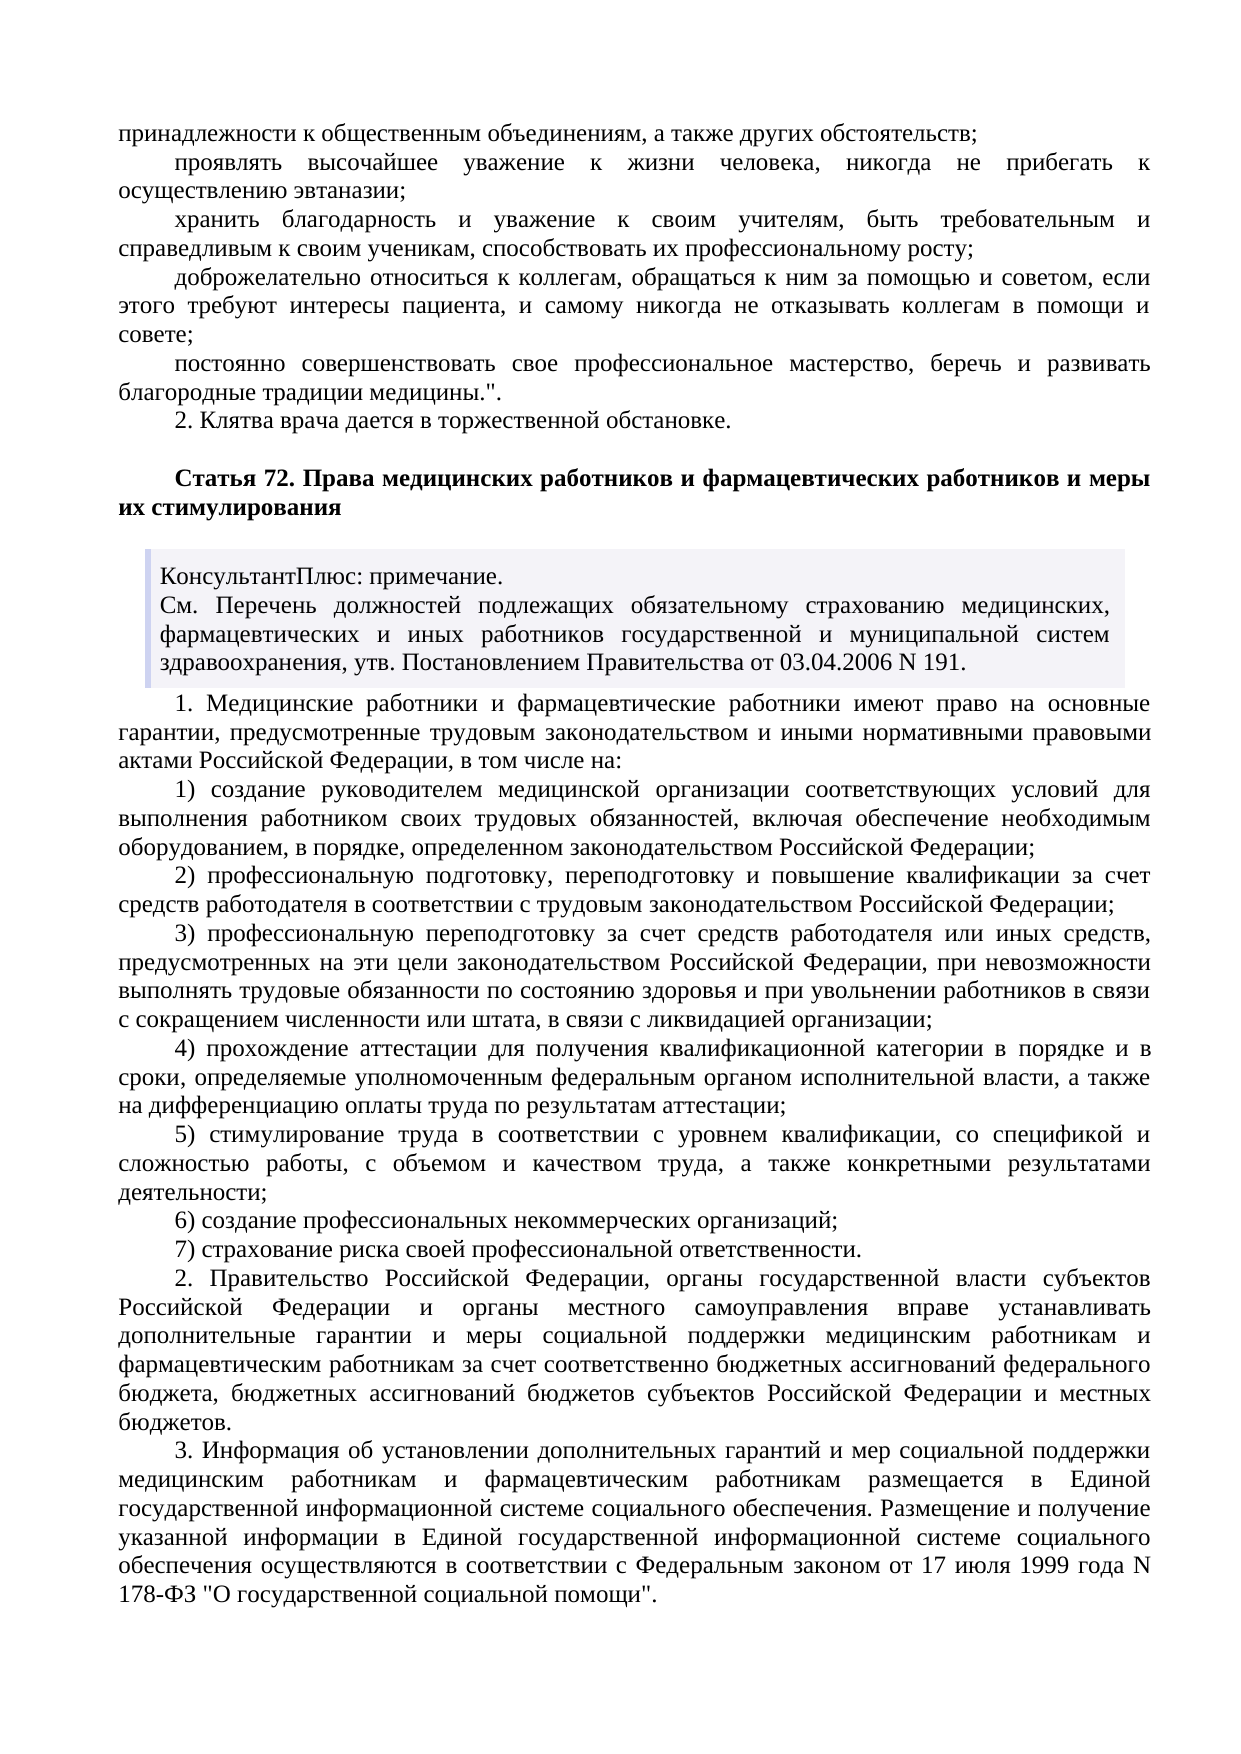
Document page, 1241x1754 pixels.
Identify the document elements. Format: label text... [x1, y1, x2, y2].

text 2) профессиональную подготовку, переподготовку и повышение квалификации за счет средств работодателя в соответствии с трудовым законодательством Российской Федерации; [118, 860, 1152, 918]
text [118, 118, 1152, 147]
text доброжелательно относиться к коллегам, обращаться к ним за помощью и советом, если этого требуют интересы пациента, и самому никогда не отказывать коллегам в помощи и совете; [118, 262, 1152, 348]
text 7) страхование риска своей профессиональной ответственности. [118, 1234, 1152, 1263]
text постоянно совершенствовать свое профессиональное мастерство, беречь и развивать благородные традиции медицины.". [118, 348, 1152, 406]
text проявлять высочайшее уважение к жизни человека, никогда не прибегать к осуществлению эвтаназии; [118, 147, 1152, 204]
text 3. Информация об установлении дополнительных гарантий и мер социальной поддержки медицинским работникам и фармацевтическим работникам размещается в Единой государственной информационной системе социального обеспечения. Размещение и получение указанной информации в Единой государственной информационной системе социального обеспечения осуществляются в соответствии с Федеральным законом от 17 июля 1999 года N 178-ФЗ "О государственной социальной помощи". [118, 1435, 1152, 1608]
text 4) прохождение аттестации для получения квалификационной категории в порядке и в сроки, определяемые уполномоченным федеральным органом исполнительной власти, а также на дифференциацию оплаты труда по результатам аттестации; [118, 1033, 1152, 1119]
text 2. Клятва врача дается в торжественной обстановке. [118, 406, 1152, 434]
table_header КонсультантПлюс: примечание. См. Перечень должностей подлежащих обязательному страхованию медицинских, фармацевтических и иных работников государственной и муниципальной систем здравоохранения, утв. Постановлением Правительства от 03.04.2006 N 191. [151, 549, 1119, 688]
text 1. Медицинские работники и фармацевтические работники имеют право на основные гарантии, предусмотренные трудовым законодательством и иными нормативными правовыми актами Российской Федерации, в том числе на: [118, 688, 1152, 774]
text 3) профессиональную переподготовку за счет средств работодателя или иных средств, предусмотренных на эти цели законодательством Российской Федерации, при невозможности выполнять трудовые обязанности по состоянию здоровья и при увольнении работников в связи с сокращением численности или штата, в связи с ликвидацией организации; [118, 918, 1152, 1033]
text 5) стимулирование труда в соответствии с уровнем квалификации, со спецификой и сложностью работы, с объемом и качеством труда, а также конкретными результатами деятельности; [118, 1119, 1152, 1205]
text 1) создание руководителем медицинской организации соответствующих условий для выполнения работником своих трудовых обязанностей, включая обеспечение необходимым оборудованием, в порядке, определенном законодательством Российской Федерации; [118, 774, 1152, 860]
text хранить благодарность и уважение к своим учителям, быть требовательным и справедливым к своим ученикам, способствовать их профессиональному росту; [118, 204, 1152, 262]
text 6) создание профессиональных некоммерческих организаций; [118, 1205, 1152, 1234]
title Статья 72. Права медицинских работников и фармацевтических работников и меры их стимулирования [118, 463, 1152, 521]
text 2. Правительство Российской Федерации, органы государственной власти субъектов Российской Федерации и органы местного самоуправления вправе устанавливать дополнительные гарантии и меры социальной поддержки медицинским работникам и фармацевтическим работникам за счет соответственно бюджетных ассигнований федерального бюджета, бюджетных ассигнований бюджетов субъектов Российской Федерации и местных бюджетов. [118, 1263, 1152, 1435]
